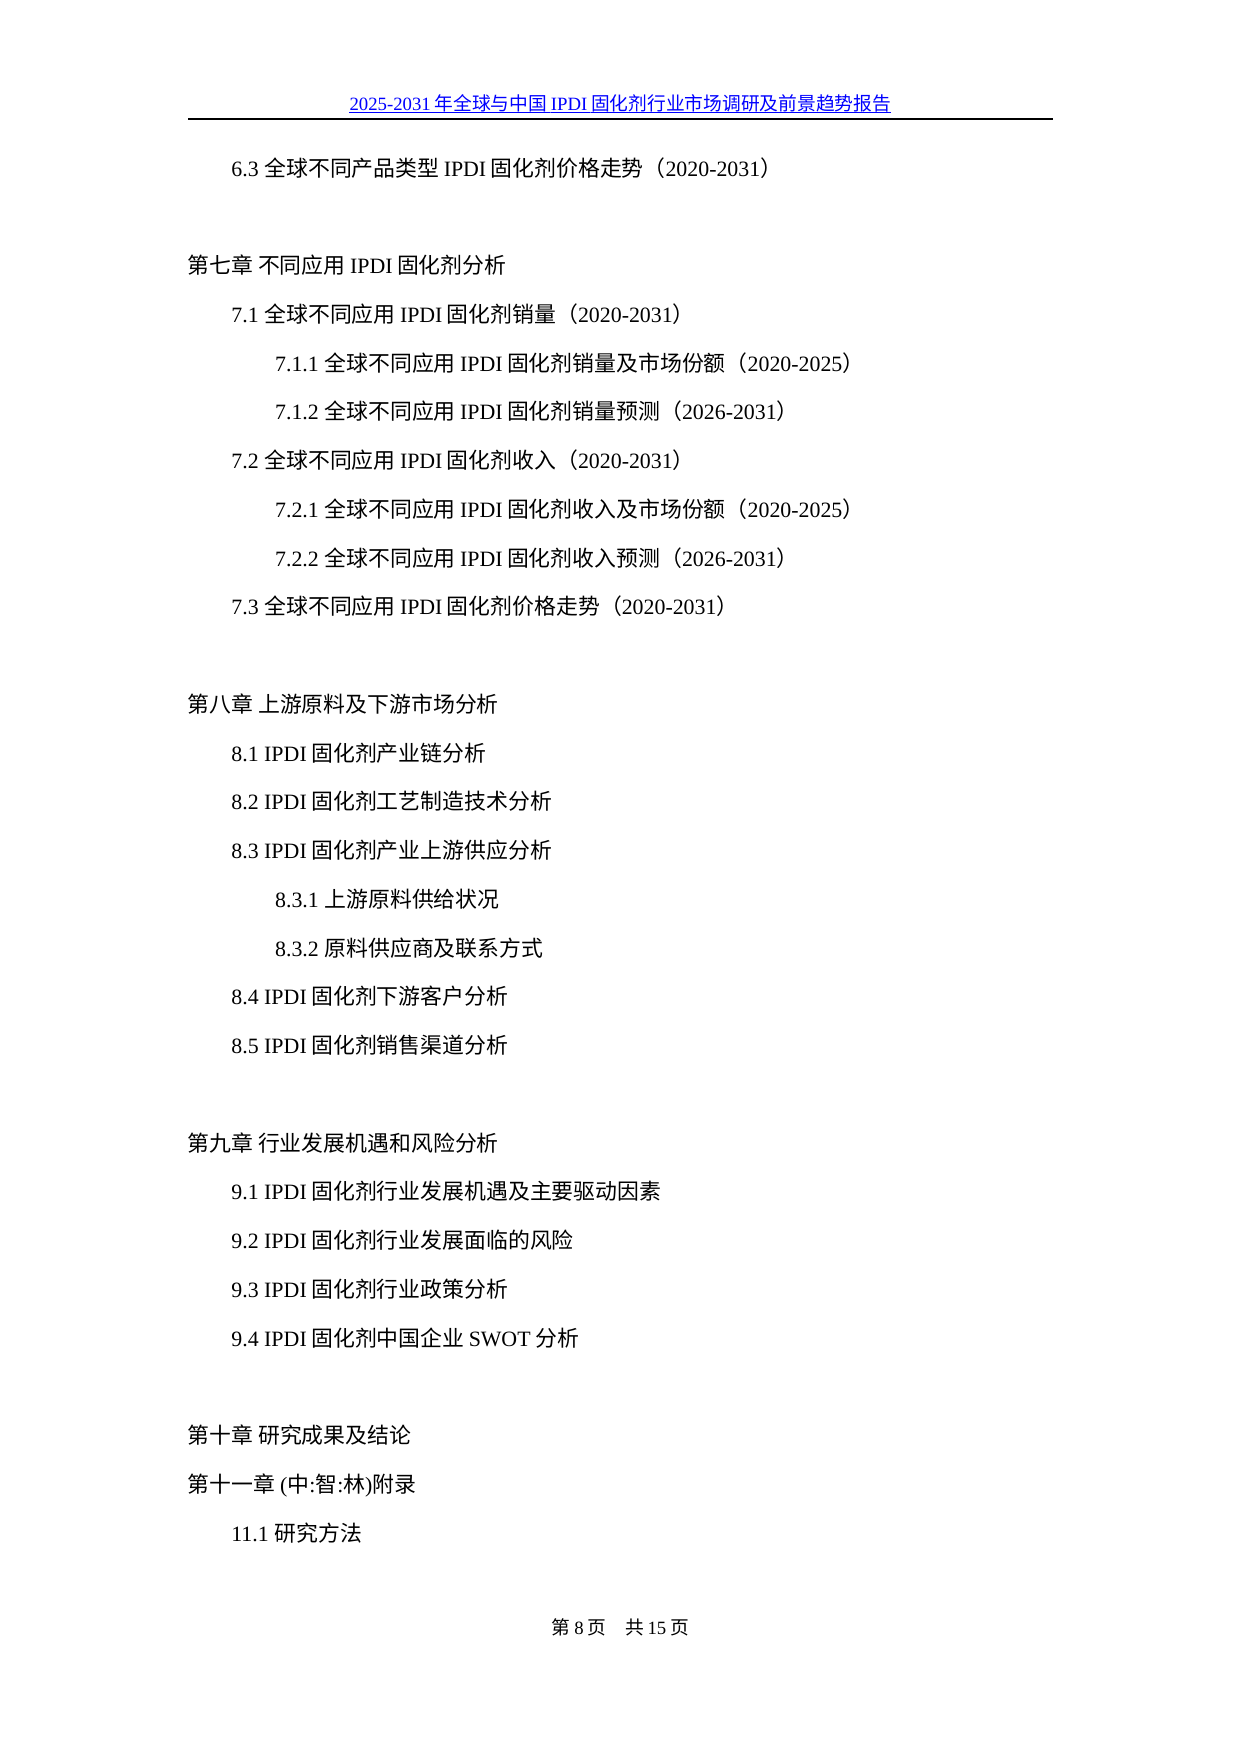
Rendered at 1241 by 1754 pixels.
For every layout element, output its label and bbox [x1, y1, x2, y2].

text [187, 150, 1053, 1548]
